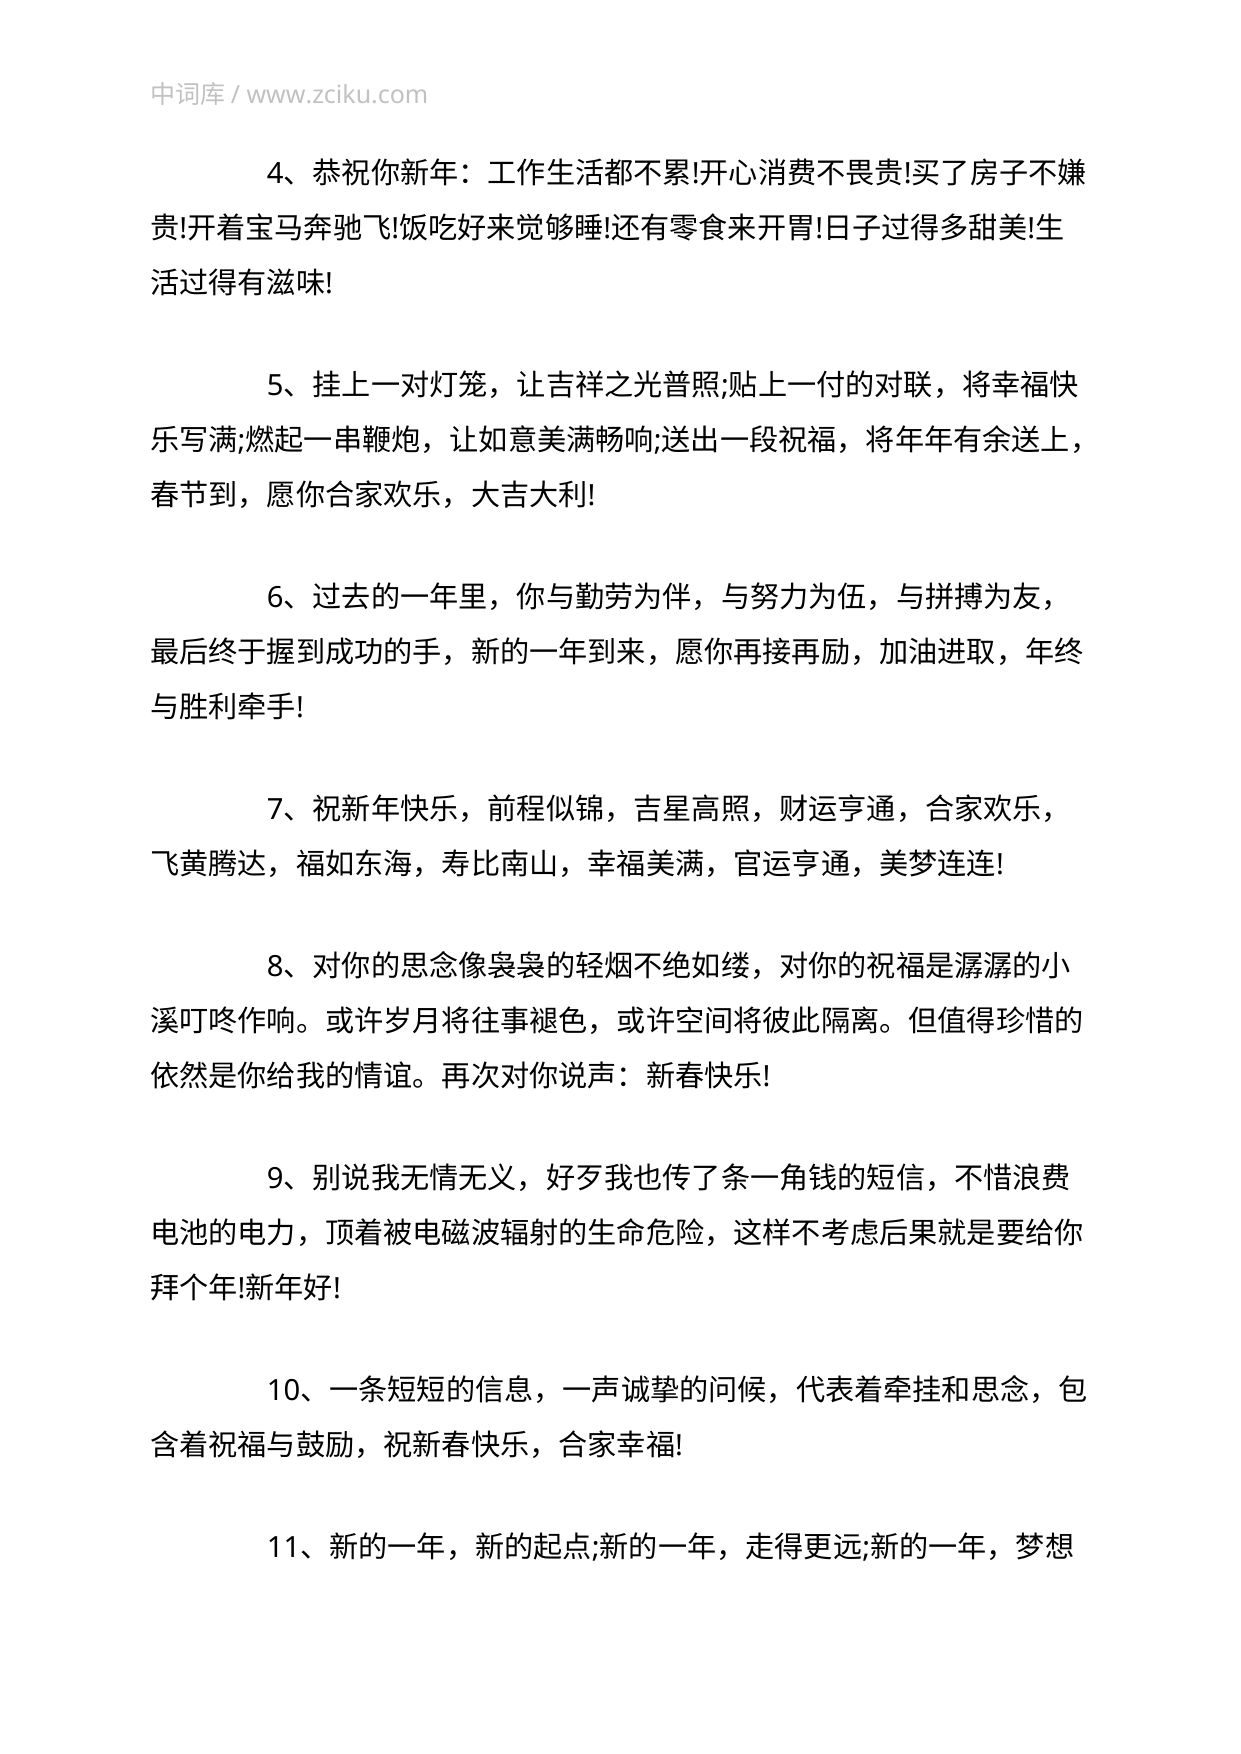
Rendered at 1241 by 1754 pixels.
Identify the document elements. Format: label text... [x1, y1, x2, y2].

text 9、别说我无情无义，好歹我也传了条一角钱的短信，不惜浪费电池的电力，顶着被电磁波辐射的生命危险，这样不考虑后果就是要给你拜个年!新年好! [150, 1155, 1090, 1307]
text 7、祝新年快乐，前程似锦，吉星高照，财运亨通，合家欢乐，飞黄腾达，福如东海，寿比南山，幸福美满，官运亨通，美梦连连! [150, 786, 1090, 883]
text 4、恭祝你新年：工作生活都不累!开心消费不畏贵!买了房子不嫌贵!开着宝马奔驰飞!饭吃好来觉够睡!还有零食来开胃!日子过得多甜美!生活过得有滋味! [150, 150, 1090, 302]
text 6、过去的一年里，你与勤劳为伴，与努力为伍，与拼搏为友，最后终于握到成功的手，新的一年到来，愿你再接再励，加油进取，年终与胜利牵手! [150, 574, 1090, 726]
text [150, 1523, 1090, 1566]
text 8、对你的思念像袅袅的轻烟不绝如缕，对你的祝福是潺潺的小溪叮咚作响。或许岁月将往事褪色，或许空间将彼此隔离。但值得珍惜的依然是你给我的情谊。再次对你说声：新春快乐! [150, 943, 1090, 1095]
text 10、一条短短的信息，一声诚挚的问候，代表着牵挂和思念，包含着祝福与鼓励，祝新春快乐，合家幸福! [150, 1367, 1090, 1464]
text 5、挂上一对灯笼，让吉祥之光普照;贴上一付的对联，将幸福快乐写满;燃起一串鞭炮，让如意美满畅响;送出一段祝福，将年年有余送上，春节到，愿你合家欢乐，大吉大利! [150, 362, 1090, 514]
